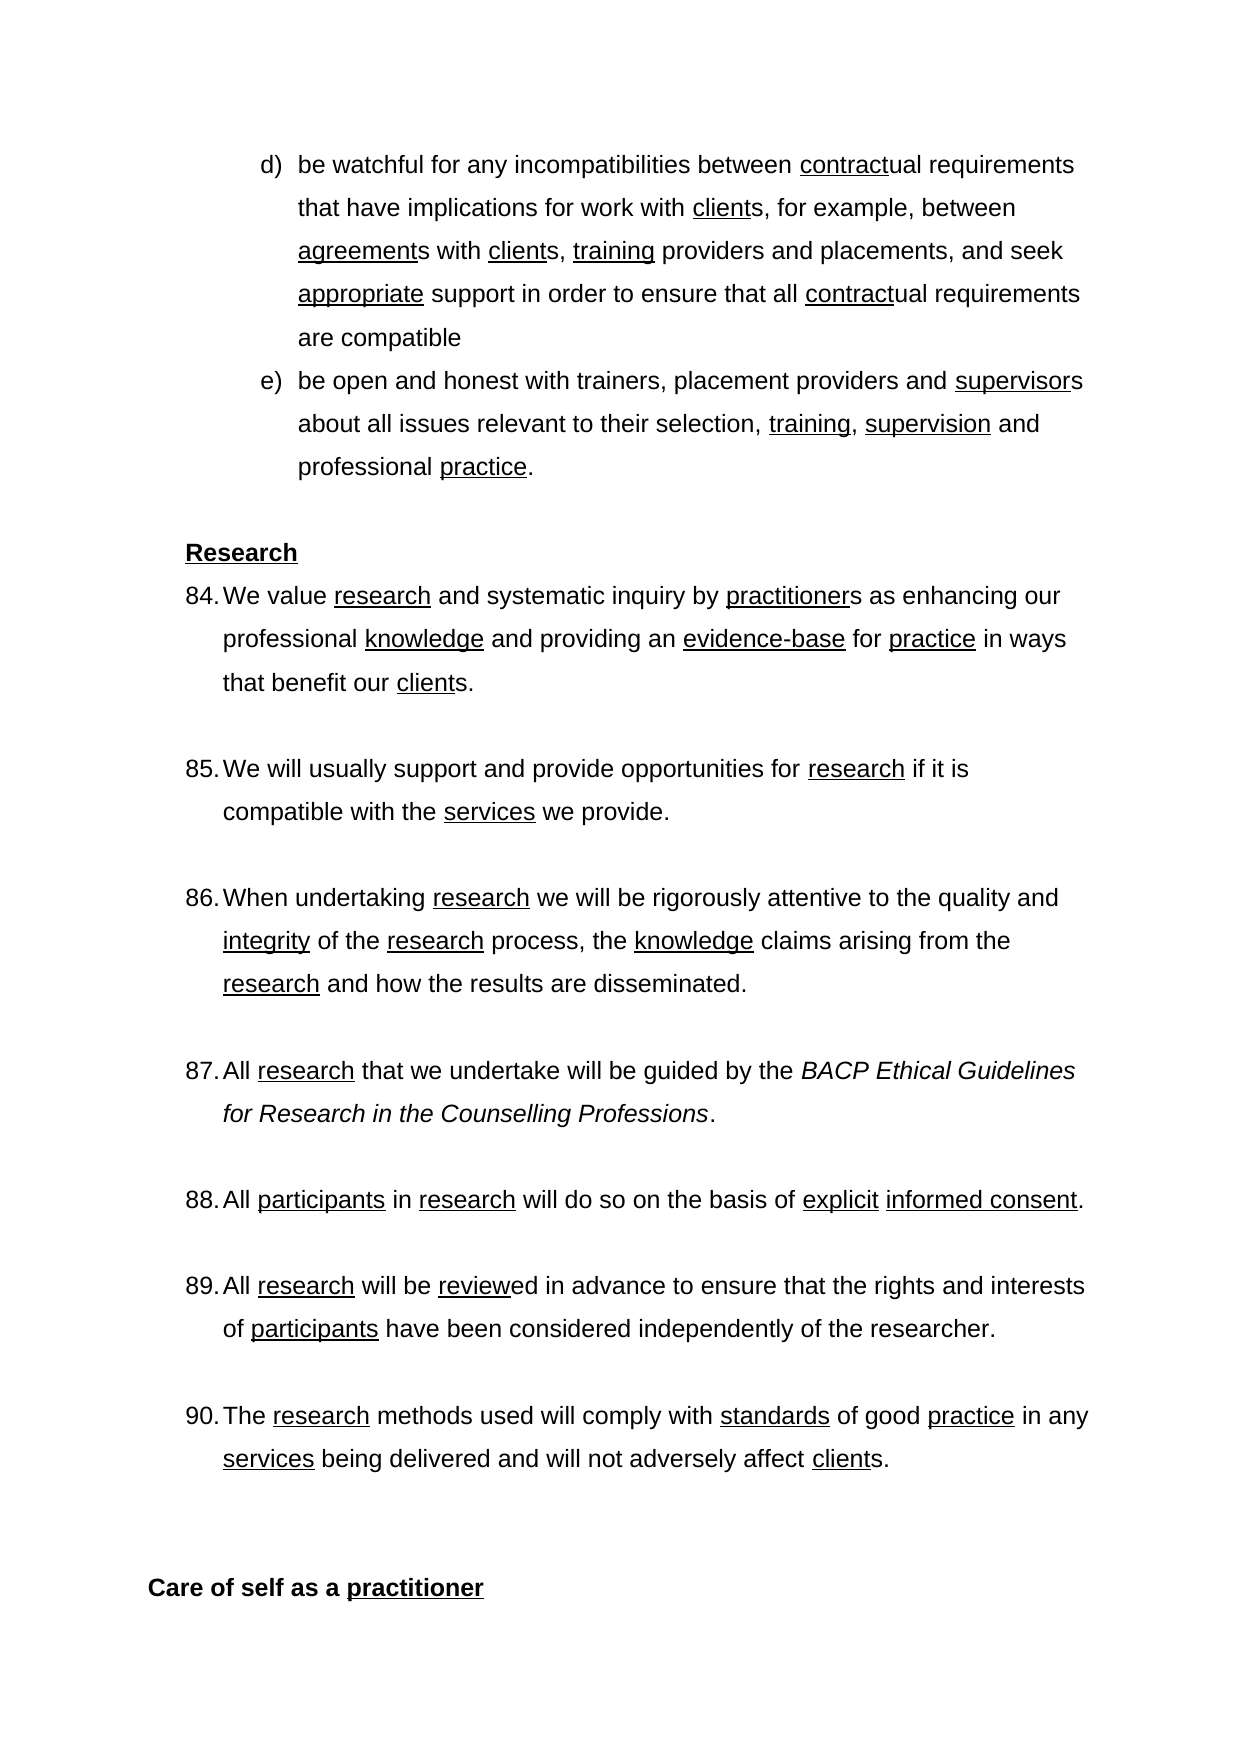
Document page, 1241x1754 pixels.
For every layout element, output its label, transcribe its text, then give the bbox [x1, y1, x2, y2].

text Research [148, 538, 1090, 567]
list be watchful for any incompatibilities between contractual requirements that have implications for work with clients, for example, between agreements with clients, training providers and placements, and seek appropriate support in order to ensure that all contractual requirements are compatible [260, 150, 1090, 351]
list All research that we undertake will be guided by the BACP Ethical Guidelines for Research in the Counselling Professions. [185, 1056, 1090, 1127]
list be open and honest with trainers, placement providers and supervisors about all issues relevant to their selection, training, supervision and professional practice. [260, 366, 1090, 481]
text Care of self as a practitioner [148, 1573, 1090, 1602]
list All participants in research will do so on the basis of explicit informed consent. [185, 1185, 1090, 1214]
list All research will be reviewed in advance to ensure that the rights and interests of participants have been considered independently of the researcher. [185, 1271, 1090, 1343]
list The research methods used will comply with standards of good practice in any services being delivered and will not adversely affect clients. [185, 1401, 1090, 1472]
list When undertaking research we will be rigorously attentive to the quality and integrity of the research process, the knowledge claims arising from the research and how the results are disseminated. [185, 883, 1090, 998]
list We will usually support and provide opportunities for research if it is compatible with the services we provide. [185, 754, 1090, 826]
list We value research and systematic inquiry by practitioners as enhancing our professional knowledge and providing an evidence-base for practice in ways that benefit our clients. [185, 581, 1090, 696]
